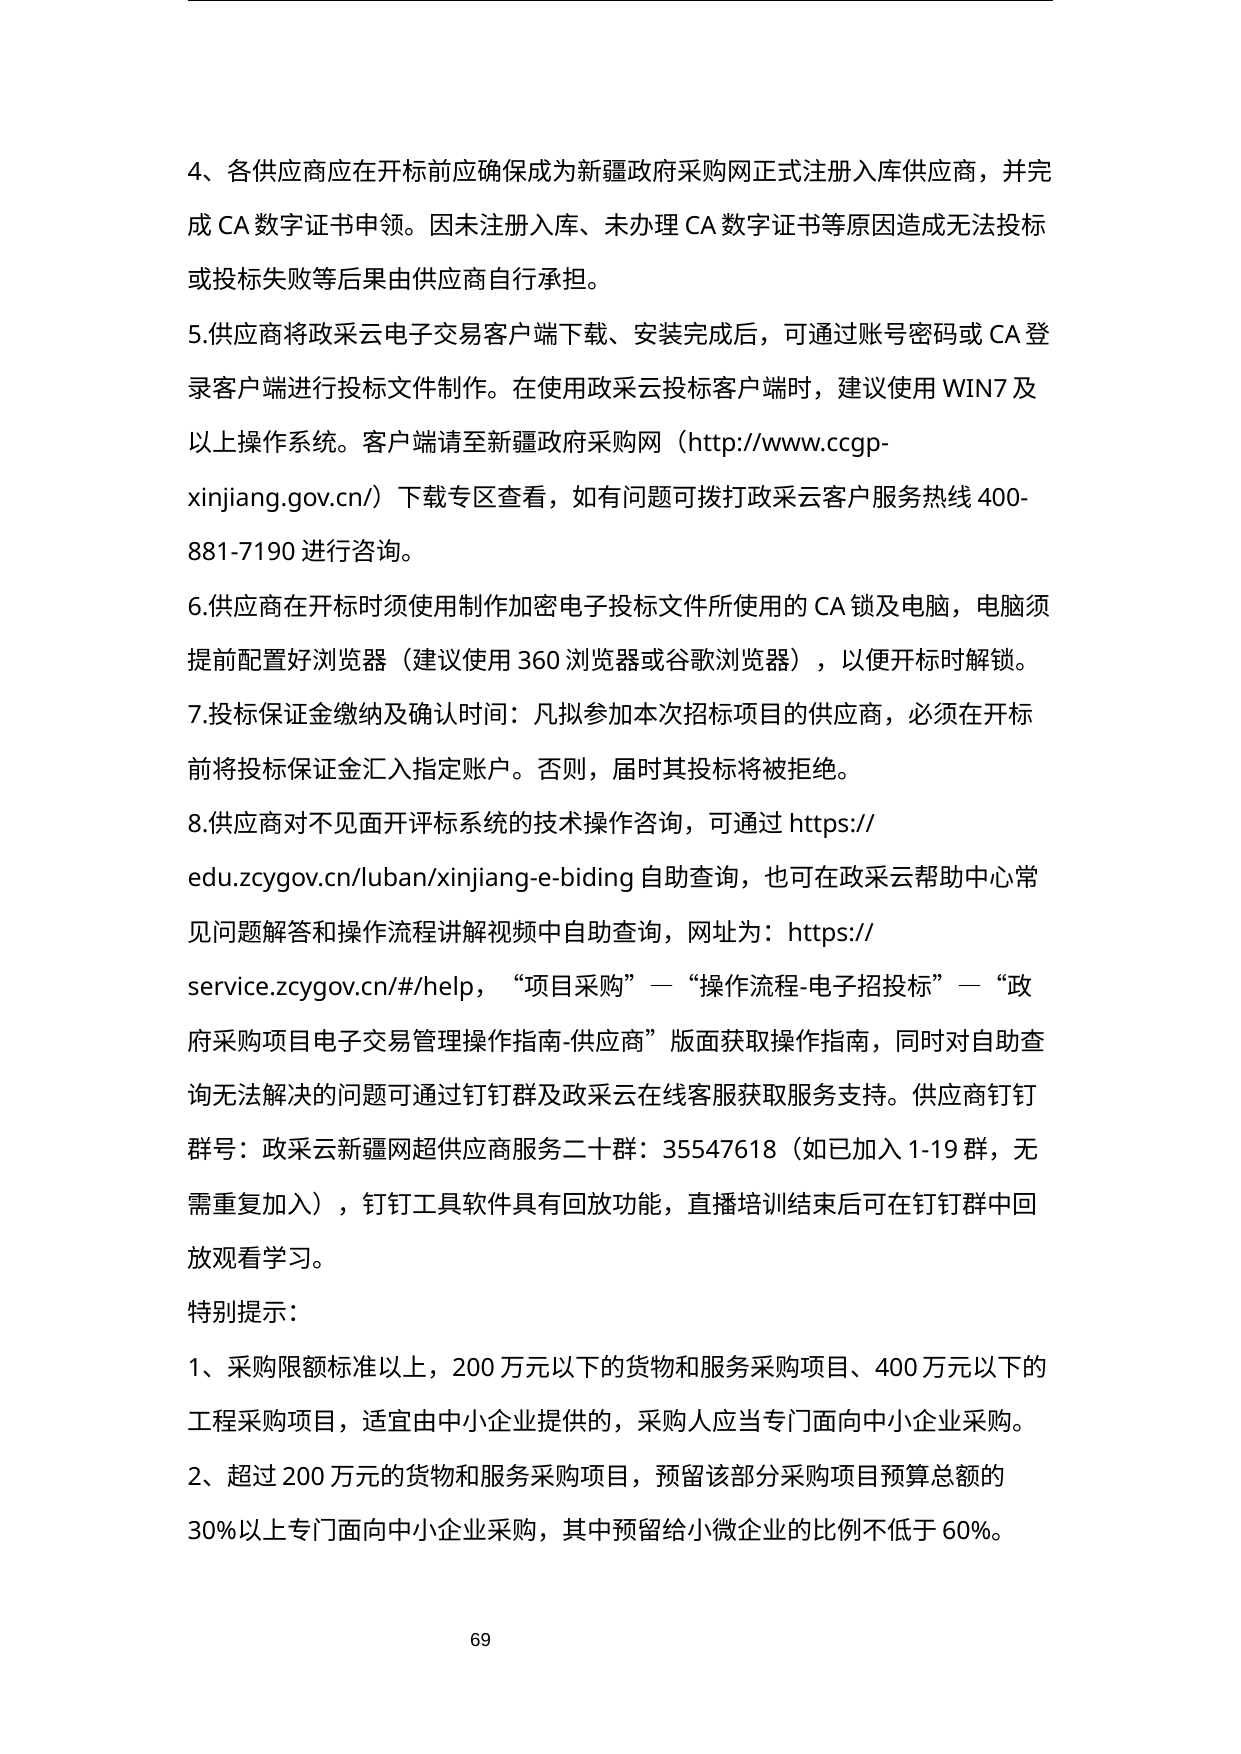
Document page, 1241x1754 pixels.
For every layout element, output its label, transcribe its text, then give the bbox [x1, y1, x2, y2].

text 6.供应商在开标时须使用制作加密电子投标文件所使用的CA锁及电脑，电脑须提前配置好浏览器（建议使用360浏览器或谷歌浏览器），以便开标时解锁。 [187, 586, 1053, 677]
text 2、超过200万元的货物和服务采购项目，预留该部分采购项目预算总额的30%以上专门面向中小企业采购，其中预留给小微企业的比例不低于60%。 [187, 1456, 1053, 1547]
text 4、各供应商应在开标前应确保成为新疆政府采购网正式注册入库供应商，并完成CA数字证书申领。因未注册入库、未办理CA数字证书等原因造成无法投标或投标失败等后果由供应商自行承担。 [187, 151, 1053, 296]
text 5.供应商将政采云电子交易客户端下载、安装完成后，可通过账号密码或CA登录客户端进行投标文件制作。在使用政采云投标客户端时，建议使用WIN7及以上操作系统。客户端请至新疆政府采购网（http://www.ccgp-xinjiang.gov.cn/）下载专区查看，如有问题可拨打政采云客户服务热线400-881-7190进行咨询。 [187, 314, 1053, 568]
text 8.供应商对不见面开评标系统的技术操作咨询，可通过https://edu.zcygov.cn/luban/xinjiang-e-biding自助查询，也可在政采云帮助中心常见问题解答和操作流程讲解视频中自助查询，网址为：https://service.zcygov.cn/#/help，“项目采购”—“操作流程-电子招投标”—“政府采购项目电子交易管理操作指南-供应商”版面获取操作指南，同时对自助查询无法解决的问题可通过钉钉群及政采云在线客服获取服务支持。供应商钉钉群号：政采云新疆网超供应商服务二十群：35547618（如已加入1-19群，无需重复加入），钉钉工具软件具有回放功能，直播培训结束后可在钉钉群中回放观看学习。 [187, 803, 1053, 1275]
text 7.投标保证金缴纳及确认时间：凡拟参加本次招标项目的供应商，必须在开标前将投标保证金汇入指定账户。否则，届时其投标将被拒绝。 [187, 695, 1053, 785]
text 1、采购限额标准以上，200万元以下的货物和服务采购项目、400万元以下的工程采购项目，适宜由中小企业提供的，采购人应当专门面向中小企业采购。 [187, 1347, 1053, 1438]
text 特别提示： [187, 1293, 1053, 1329]
